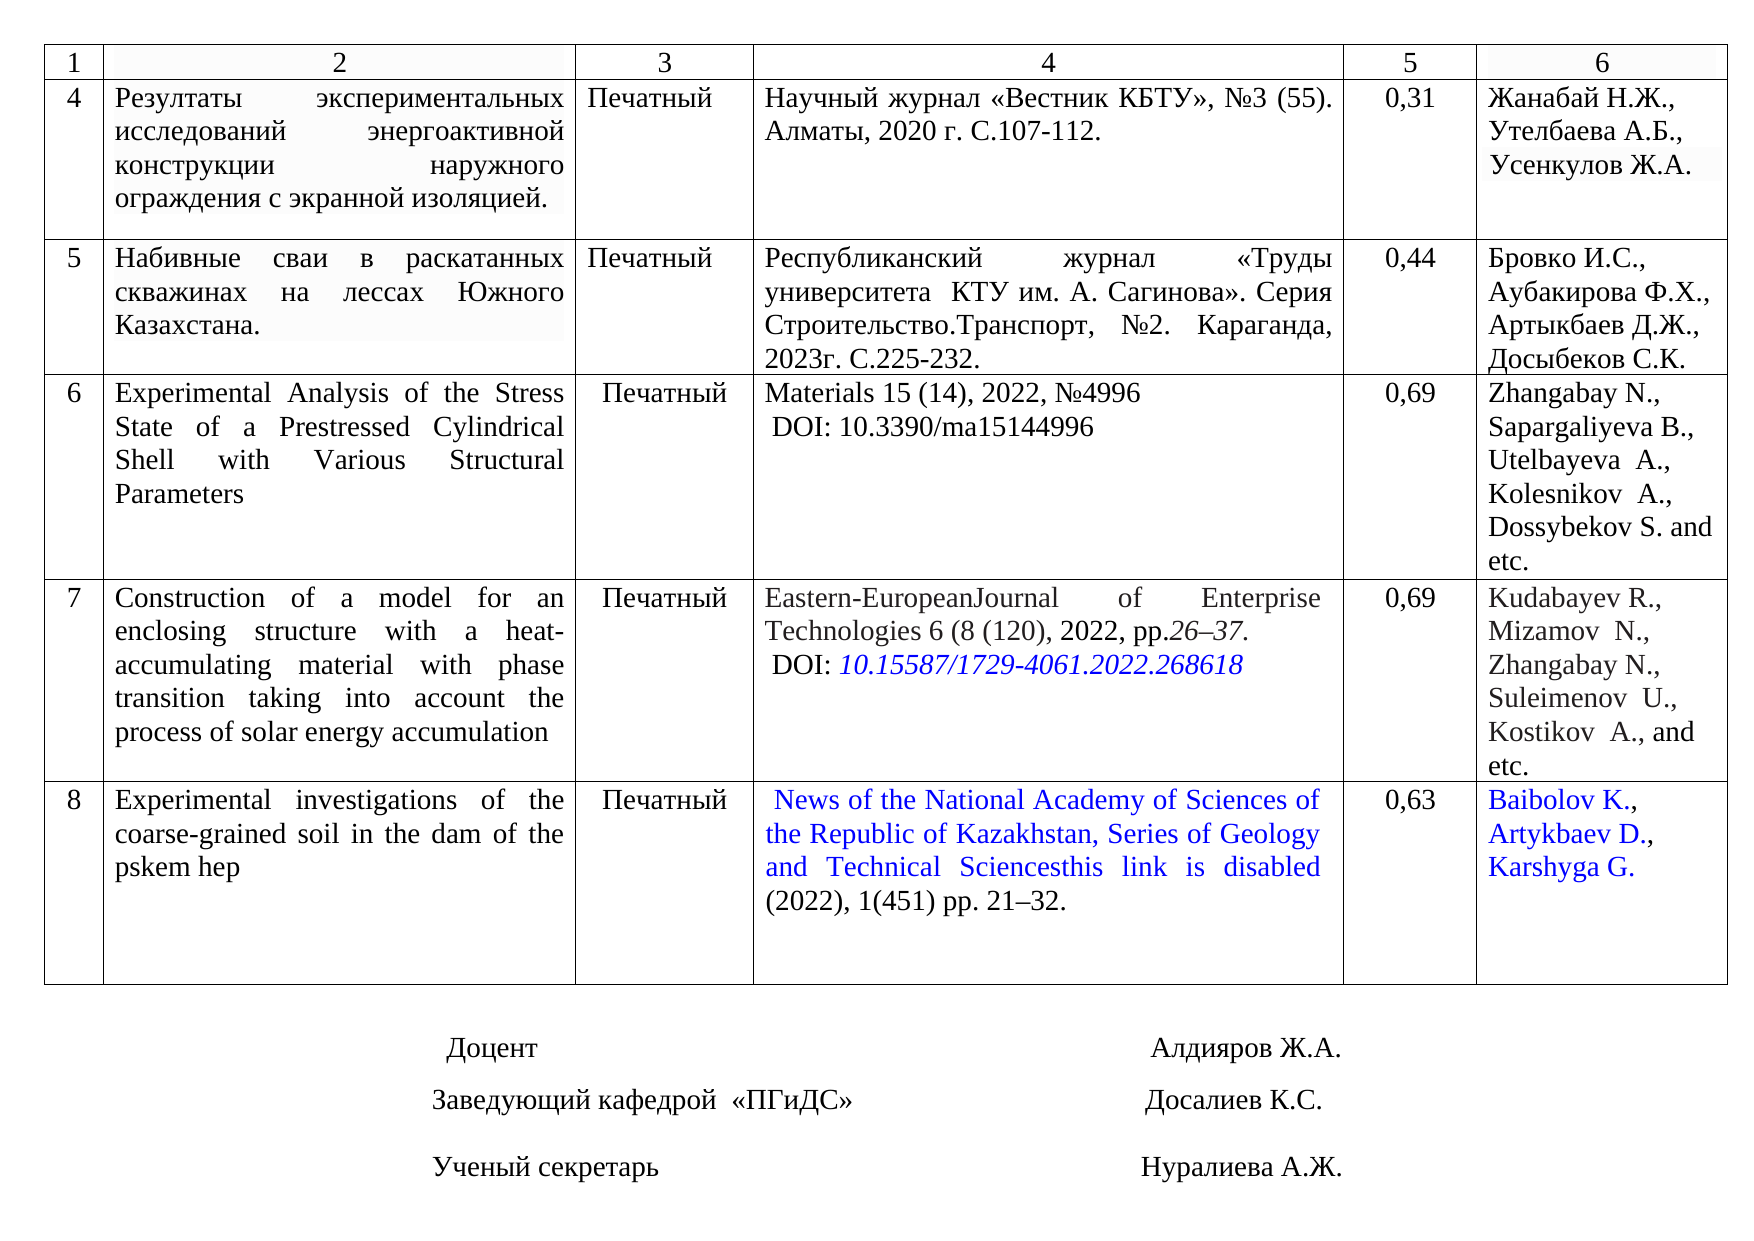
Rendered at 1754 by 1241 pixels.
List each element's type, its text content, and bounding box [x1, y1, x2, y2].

table_cell News of the National Academy of Sciences of the Republic of Kazakhstan, Series of Geology and Technical Sciencesthis link is disabled (2022), 1(451) pp. 21–32. [754, 782, 1343, 983]
table_cell Zhangabay N., Sapargaliyeva B., Utelbayeva A., Kolesnikov A., Dossybekov S. and etc. [1477, 375, 1727, 579]
table_cell 0,69 [1344, 375, 1476, 579]
table_cell 3 [576, 45, 753, 79]
table_cell Baibolov K., Artykbaev D., Karshyga G. [1477, 782, 1727, 983]
table_cell Materials 15 (14), 2022, №4996 DOI: 10.3390/ma15144996 [754, 375, 1343, 579]
table_cell Eastern-EuropeanJournal of Enterprise Technologies 6 (8 (120), 2022, pp.26–37. DOI: 10.15587/1729-4061.2022.268618 [754, 580, 1343, 781]
table_cell 4 [45, 80, 103, 239]
table_cell 0,44 [1344, 240, 1476, 374]
table_cell 7 [45, 580, 103, 781]
table_cell 0,31 [1344, 80, 1476, 239]
table_cell Бровко И.С., Аубакирова Ф.Х., Артыкбаев Д.Ж., Досыбеков С.К. [1477, 240, 1727, 374]
table_cell Печатный [576, 375, 753, 579]
table_cell 1 [45, 45, 103, 79]
table_cell Kudabayev R., Mizamov N., Zhangabay N., Suleimenov U., Kostikov A., and etc. [1477, 580, 1727, 781]
table_cell Жанабай Н.Ж., Утелбаева А.Б., Усенкулов Ж.А. [1477, 80, 1727, 239]
table_cell 0,69 [1344, 580, 1476, 781]
table_cell 6 [45, 375, 103, 579]
table_cell Резултаты экспериментальных исследований энергоактивной конструкции наружного ограждения с экранной изоляцией. [104, 80, 575, 239]
table_cell 0,63 [1344, 782, 1476, 983]
table_cell 5 [45, 240, 103, 374]
table_cell Construction of a model for an enclosing structure with a heat-accumulating material with phase transition taking into account the process of solar energy accumulation [104, 580, 575, 781]
table_cell Научный журнал «Вестник КБТУ», №3 (55). Алматы, 2020 г. С.107-112. [754, 80, 1343, 239]
table_cell Печатный [576, 80, 753, 239]
table_cell Республиканский журнал «Труды университета КТУ им. А. Сагинова». Серия Строительство.Транспорт, №2. Караганда, 2023г. С.225-232. [754, 240, 1343, 374]
table_cell 4 [754, 45, 1343, 79]
table_cell Experimental Analysis of the Stress State of a Prestressed Cylindrical Shell with Various Structural Parameters [104, 375, 575, 579]
table_cell Experimental investigations of the coarse-grained soil in the dam of the pskem hep [104, 782, 575, 983]
table_cell Печатный [576, 782, 753, 983]
table_cell 8 [45, 782, 103, 983]
table_cell Набивные сваи в раскатанных скважинах на лессах Южного Казахстана. [104, 240, 575, 374]
table_cell 5 [1344, 45, 1476, 79]
table_cell Печатный [576, 240, 753, 374]
table_cell Печатный [576, 580, 753, 781]
